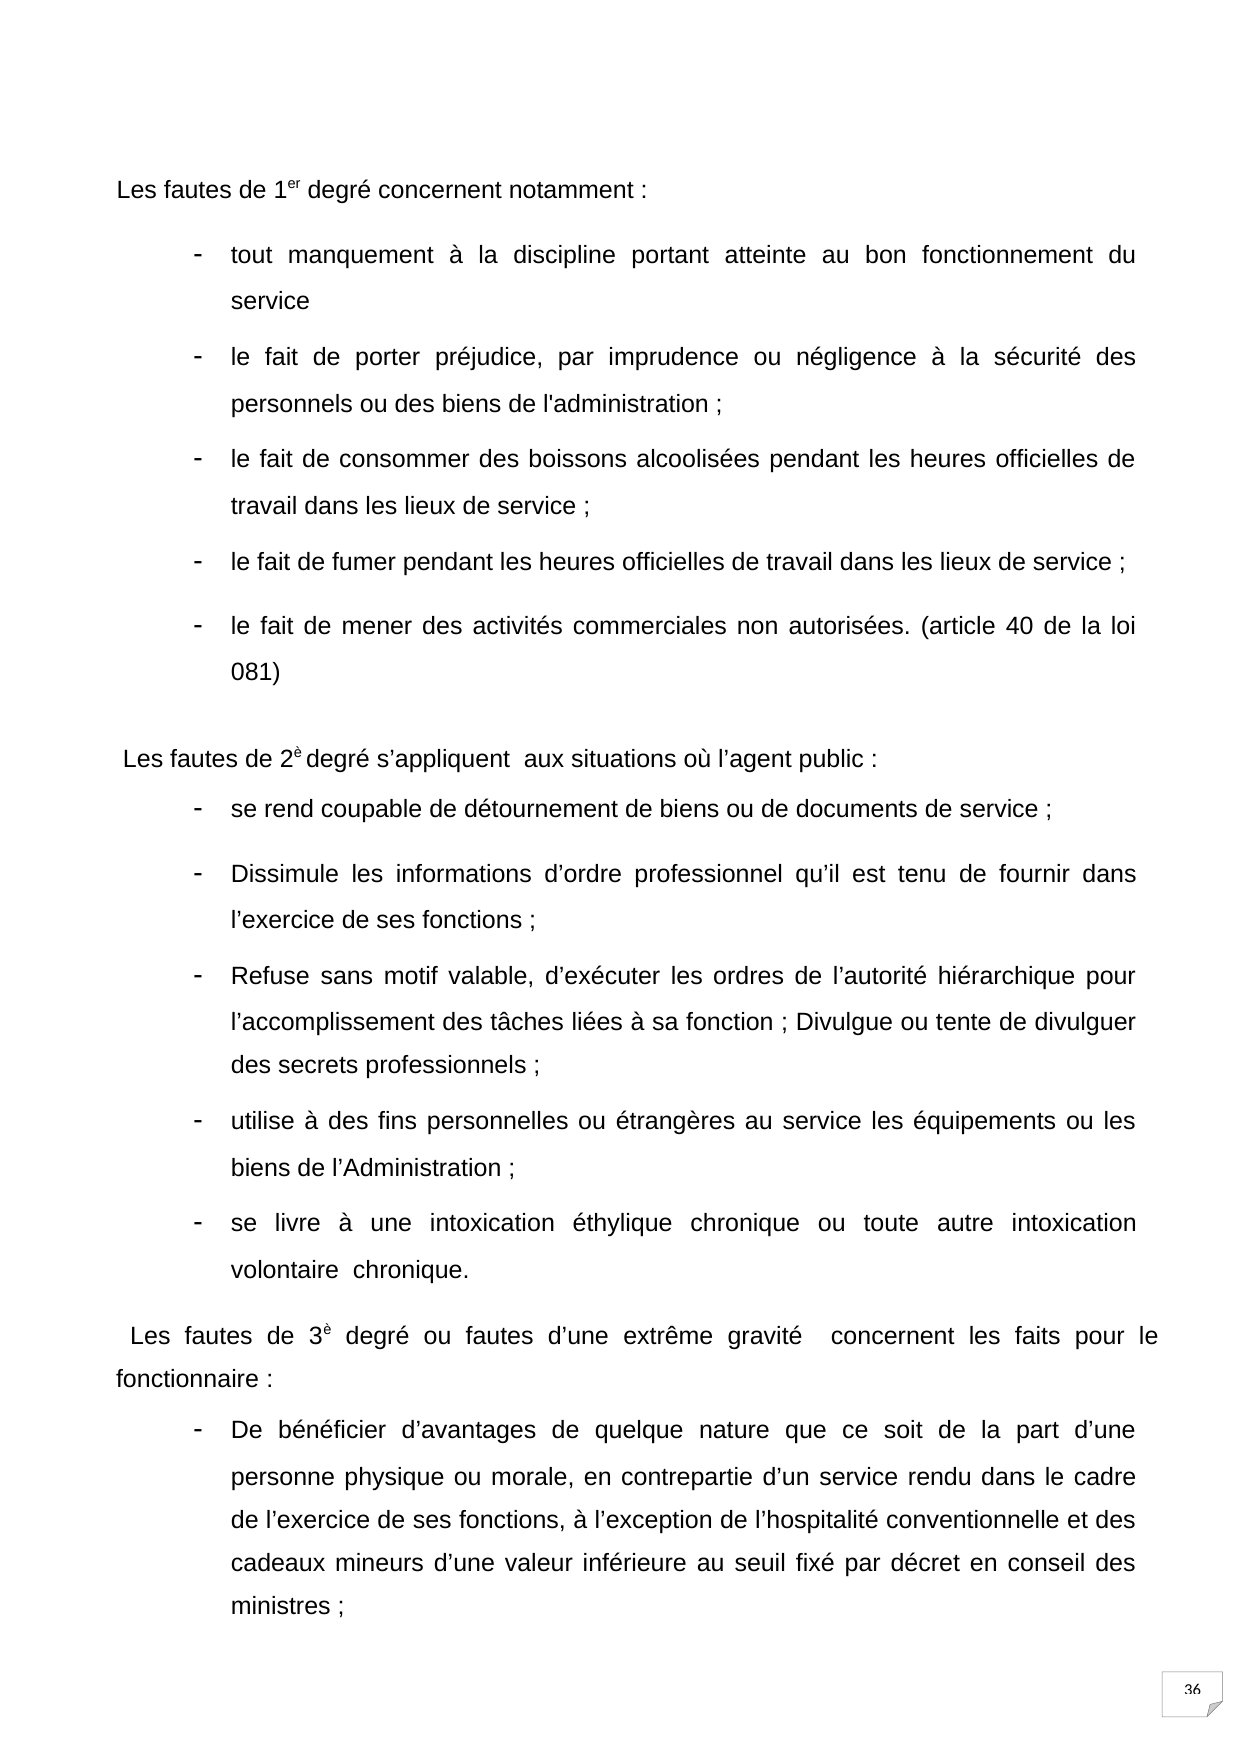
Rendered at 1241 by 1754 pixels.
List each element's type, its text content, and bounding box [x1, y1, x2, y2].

text Les fautes de 3è degré ou fautes d’une extrême gravité concernent les faits pour le fonctionnaire : [116, 1321, 1161, 1393]
list se rend coupable de détournement de biens ou de documents de service ; [193, 787, 1138, 826]
list le fait de consommer des boissons alcoolisées pendant les heures officielles de travail dans les lieux de service ; [193, 437, 1138, 519]
list Refuse sans motif valable, d’exécuter les ordres de l’autorité hiérarchique pour l’accomplissement des tâches liées à sa fonction ; Divulgue ou tente de divulguer des secrets professionnels ; [193, 953, 1138, 1079]
list De bénéficier d’avantages de quelque nature que ce soit de la part d’une personne physique ou morale, en contrepartie d’un service rendu dans le cadre de l’exercice de ses fonctions, à l’exception de l’hospitalité conventionnelle et des cadeaux mineurs d’une valeur inférieure au seuil fixé par décret en conseil des ministres ; [193, 1407, 1138, 1619]
list tout manquement à la discipline portant atteinte au bon fonctionnement du service [193, 232, 1138, 315]
list le fait de fumer pendant les heures officielles de travail dans les lieux de service ; [193, 539, 1138, 578]
text Les fautes de 2è degré s’appliquent aux situations où l’agent public : [116, 743, 1161, 772]
list le fait de mener des activités commerciales non autorisées. (article 40 de la loi 081) [193, 603, 1138, 686]
list utilise à des fins personnelles ou étrangères au service les équipements ou les biens de l’Administration ; [193, 1098, 1138, 1181]
list le fait de porter préjudice, par imprudence ou négligence à la sécurité des personnels ou des biens de l'administration ; [193, 334, 1138, 417]
list se livre à une intoxication éthylique chronique ou toute autre intoxication volontaire chronique. [193, 1201, 1138, 1283]
list Dissimule les informations d’ordre professionnel qu’il est tenu de fournir dans l’exercice de ses fonctions ; [193, 851, 1138, 934]
text Les fautes de 1er degré concernent notamment : [116, 175, 1138, 204]
